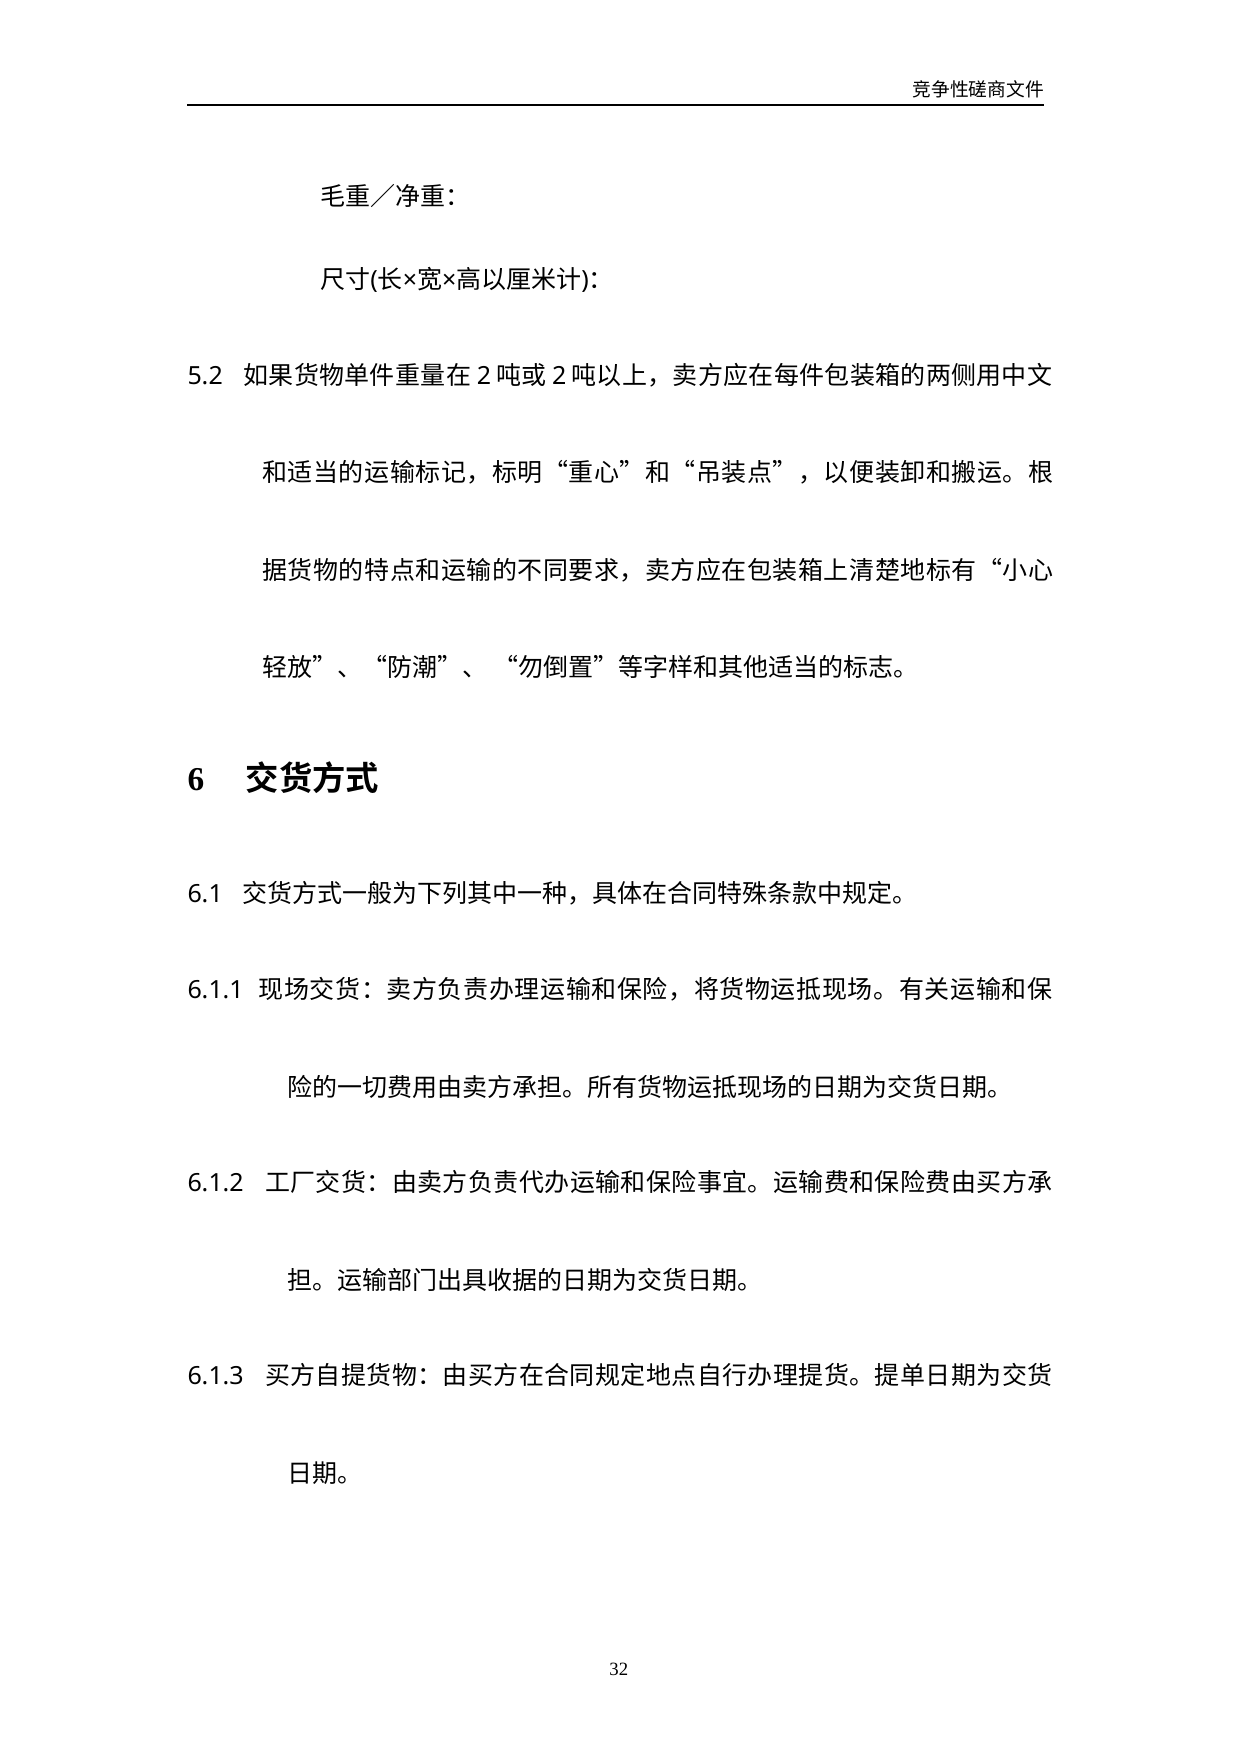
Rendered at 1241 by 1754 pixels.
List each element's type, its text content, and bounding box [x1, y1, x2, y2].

text 6.1 交货方式一般为下列其中一种，具体在合同特殊条款中规定。 [187, 859, 1053, 924]
text 6.1.1 现场交货：卖方负责办理运输和保险，将货物运抵现场。有关运输和保险的一切费用由卖方承担。所有货物运抵现场的日期为交货日期。 [187, 955, 1053, 1118]
subtitle 6 交货方式 [187, 743, 1053, 808]
text 5.2 如果货物单件重量在2吨或2吨以上，卖方应在每件包装箱的两侧用中文和适当的运输标记，标明“重心”和“吊装点”，以便装卸和搬运。根据货物的特点和运输的不同要求，卖方应在包装箱上清楚地标有“小心轻放”、“防潮”、 “勿倒置”等字样和其他适当的标志。 [187, 341, 1053, 698]
text 6.1.3 买方自提货物：由买方在合同规定地点自行办理提货。提单日期为交货日期。 [187, 1341, 1053, 1504]
text 尺寸(长×宽×高以厘米计)： [320, 245, 1053, 310]
text 6.1.2 工厂交货：由卖方负责代办运输和保险事宜。运输费和保险费由买方承担。运输部门出具收据的日期为交货日期。 [187, 1148, 1053, 1311]
text 毛重／净重： [320, 162, 1053, 227]
